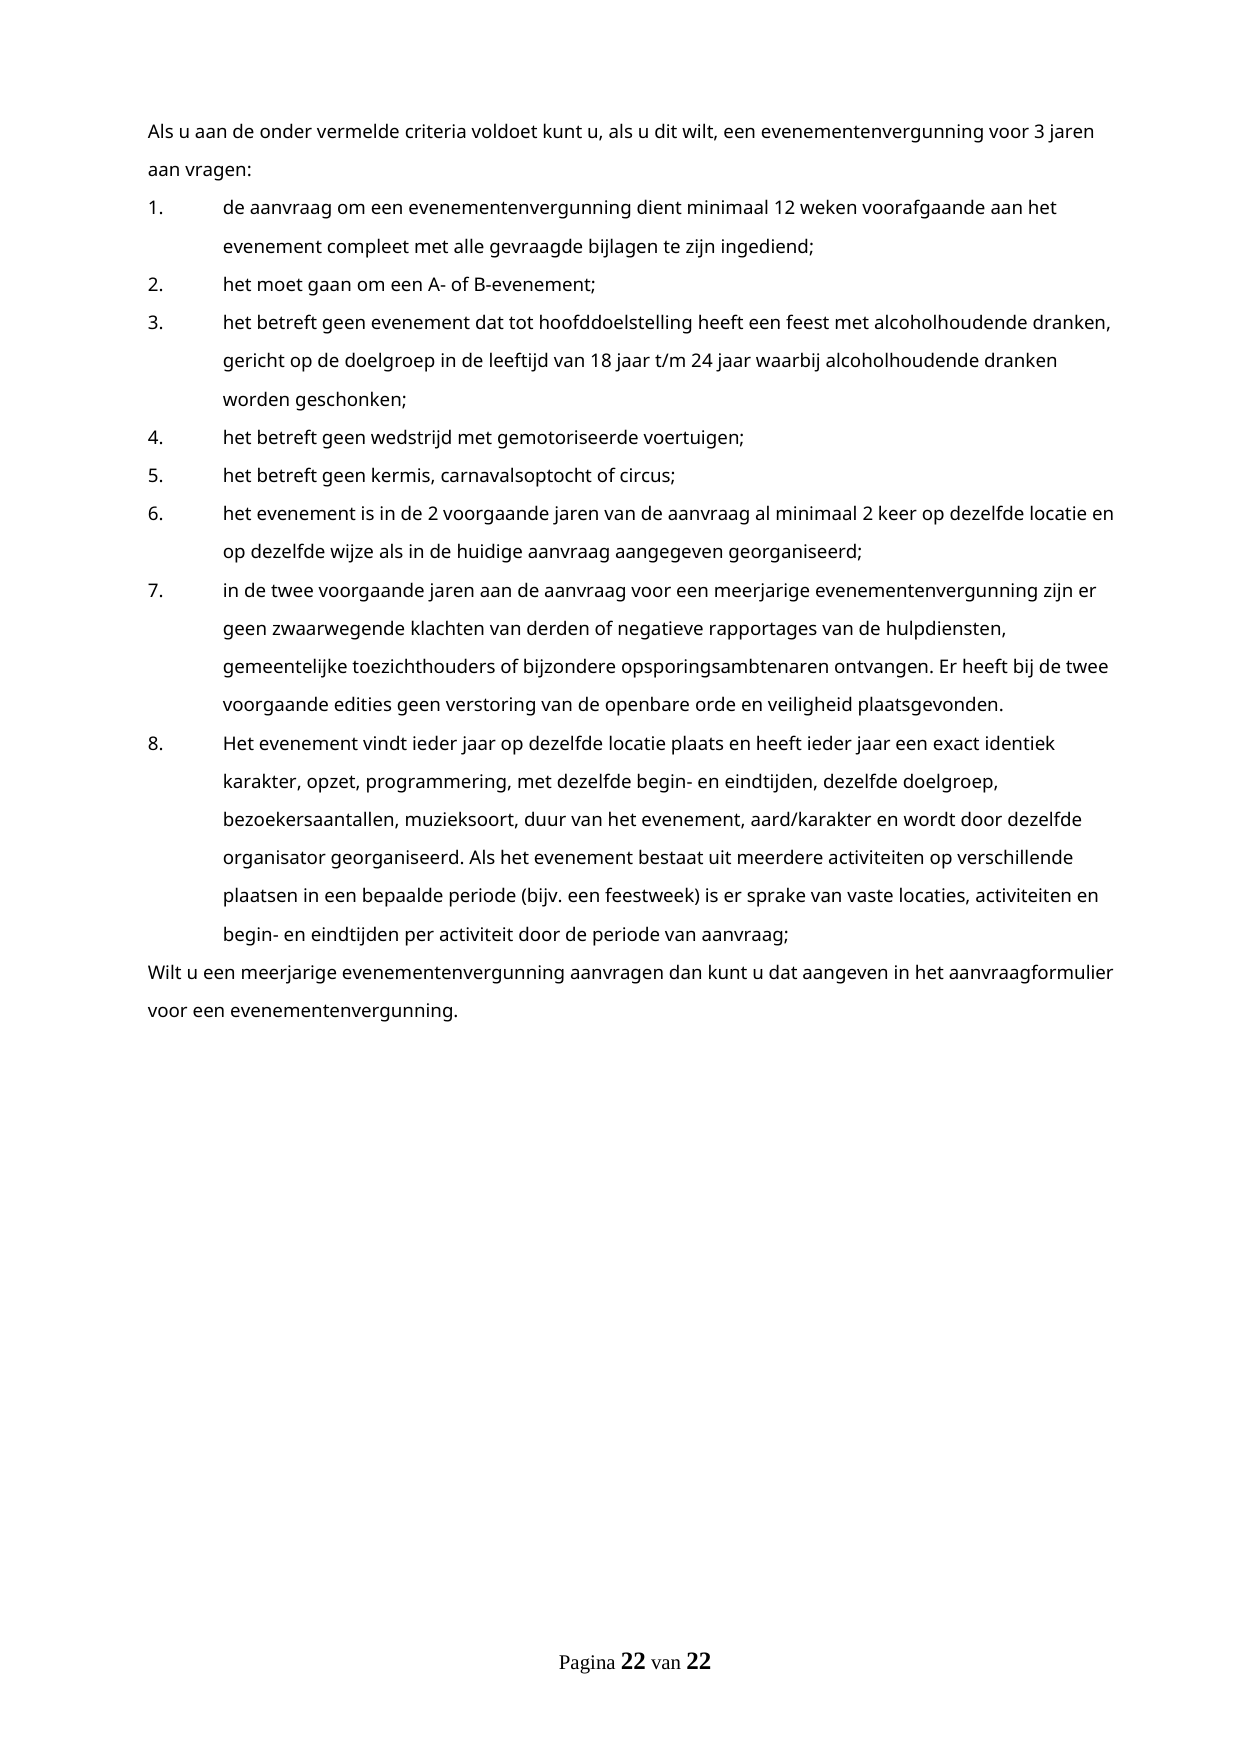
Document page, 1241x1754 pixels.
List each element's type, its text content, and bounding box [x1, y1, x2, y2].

text 3. het betreft geen evenement dat tot hoofddoelstelling heeft een feest met alcoholhoudende dranken, gericht op de doelgroep in de leeftijd van 18 jaar t/m 24 jaar waarbij alcoholhoudende dranken worden geschonken; [148, 309, 1122, 411]
text Wilt u een meerjarige evenementenvergunning aanvragen dan kunt u dat aangeven in het aanvraagformulier voor een evenementenvergunning. [148, 959, 1122, 1023]
text 1. de aanvraag om een evenementenvergunning dient minimaal 12 weken voorafgaande aan het evenement compleet met alle gevraagde bijlagen te zijn ingediend; [148, 195, 1122, 258]
text 5. het betreft geen kermis, carnavalsoptocht of circus; [148, 462, 1122, 488]
text Als u aan de onder vermelde criteria voldoet kunt u, als u dit wilt, een evenementenvergunning voor 3 jaren aan vragen: [148, 118, 1122, 182]
text 6. het evenement is in de 2 voorgaande jaren van de aanvraag al minimaal 2 keer op dezelfde locatie en op dezelfde wijze als in de huidige aanvraag aangegeven georganiseerd; [148, 501, 1122, 564]
text 4. het betreft geen wedstrijd met gemotoriseerde voertuigen; [148, 424, 1122, 449]
text 2. het moet gaan om een A- of B-evenement; [148, 271, 1122, 297]
text 7. in de twee voorgaande jaren aan de aanvraag voor een meerjarige evenementenvergunning zijn er geen zwaarwegende klachten van derden of negatieve rapportages van de hulpdiensten, gemeentelijke toezichthouders of bijzondere opsporingsambtenaren ontvangen. Er heeft bij de twee voorgaande edities geen verstoring van de openbare orde en veiligheid plaatsgevonden. [148, 577, 1122, 717]
text 8. Het evenement vindt ieder jaar op dezelfde locatie plaats en heeft ieder jaar een exact identiek karakter, opzet, programmering, met dezelfde begin- en eindtijden, dezelfde doelgroep, bezoekersaantallen, muzieksoort, duur van het evenement, aard/karakter en wordt door dezelfde organisator georganiseerd. Als het evenement bestaat uit meerdere activiteiten op verschillende plaatsen in een bepaalde periode (bijv. een feestweek) is er sprake van vaste locaties, activiteiten en begin- en eindtijden per activiteit door de periode van aanvraag; [148, 730, 1122, 947]
